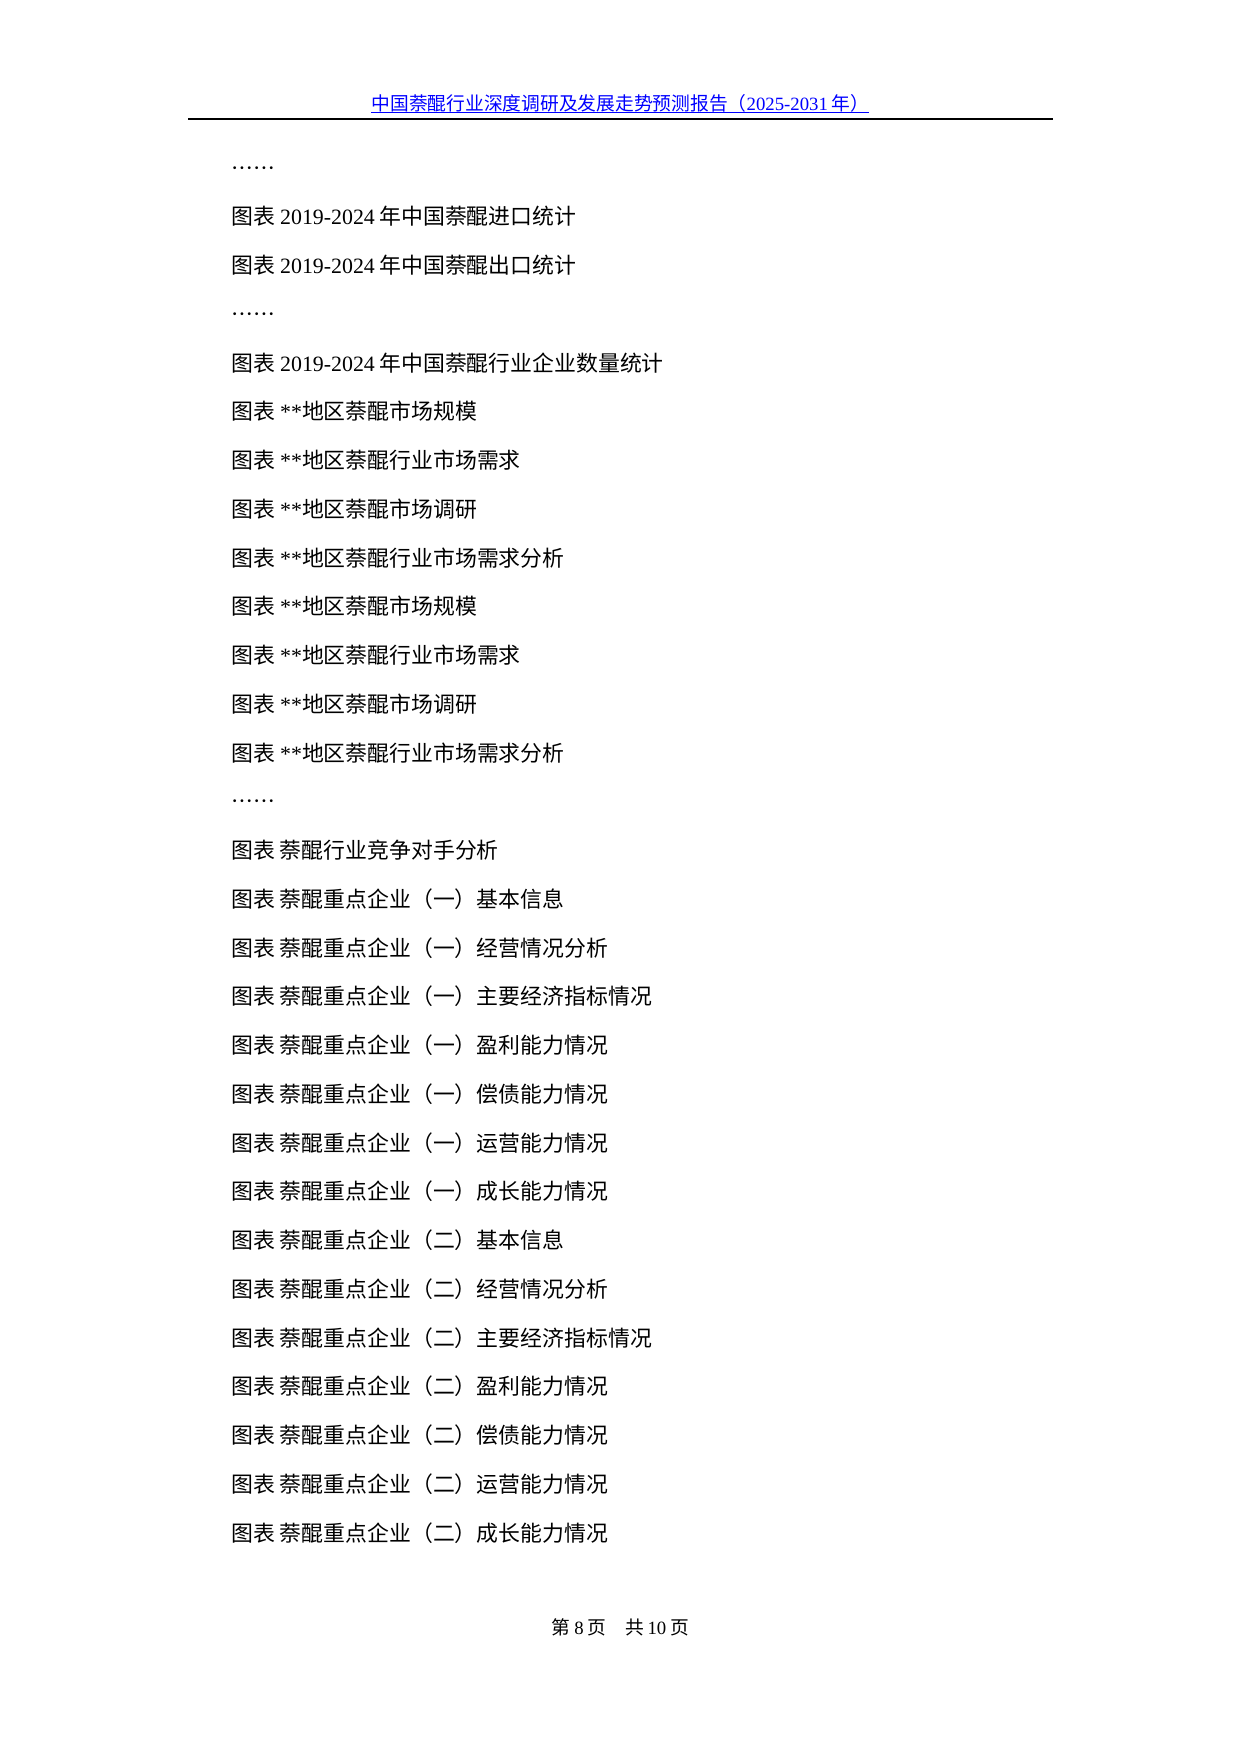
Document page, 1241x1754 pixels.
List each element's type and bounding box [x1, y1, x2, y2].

text [187, 150, 1053, 1548]
